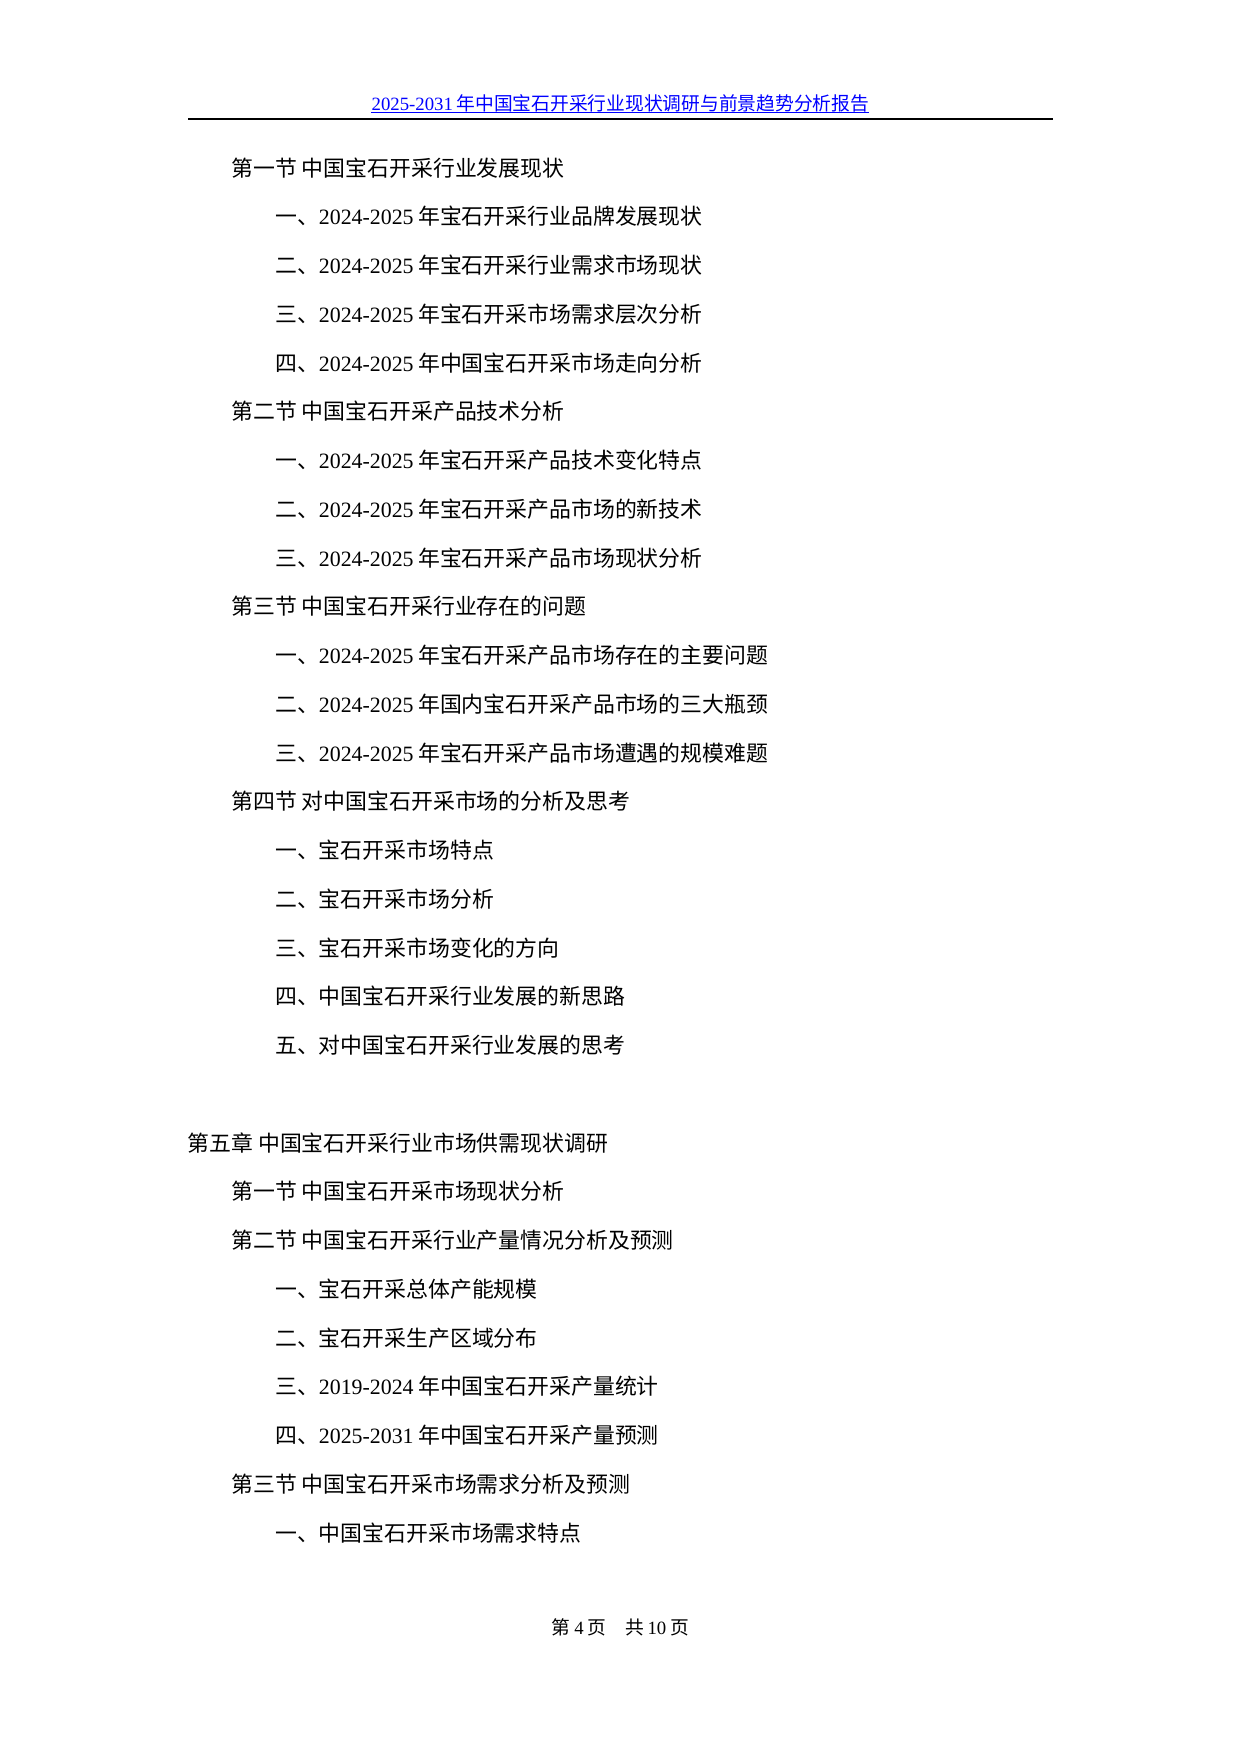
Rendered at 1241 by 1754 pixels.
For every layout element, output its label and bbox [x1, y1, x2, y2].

text [187, 150, 1053, 1548]
